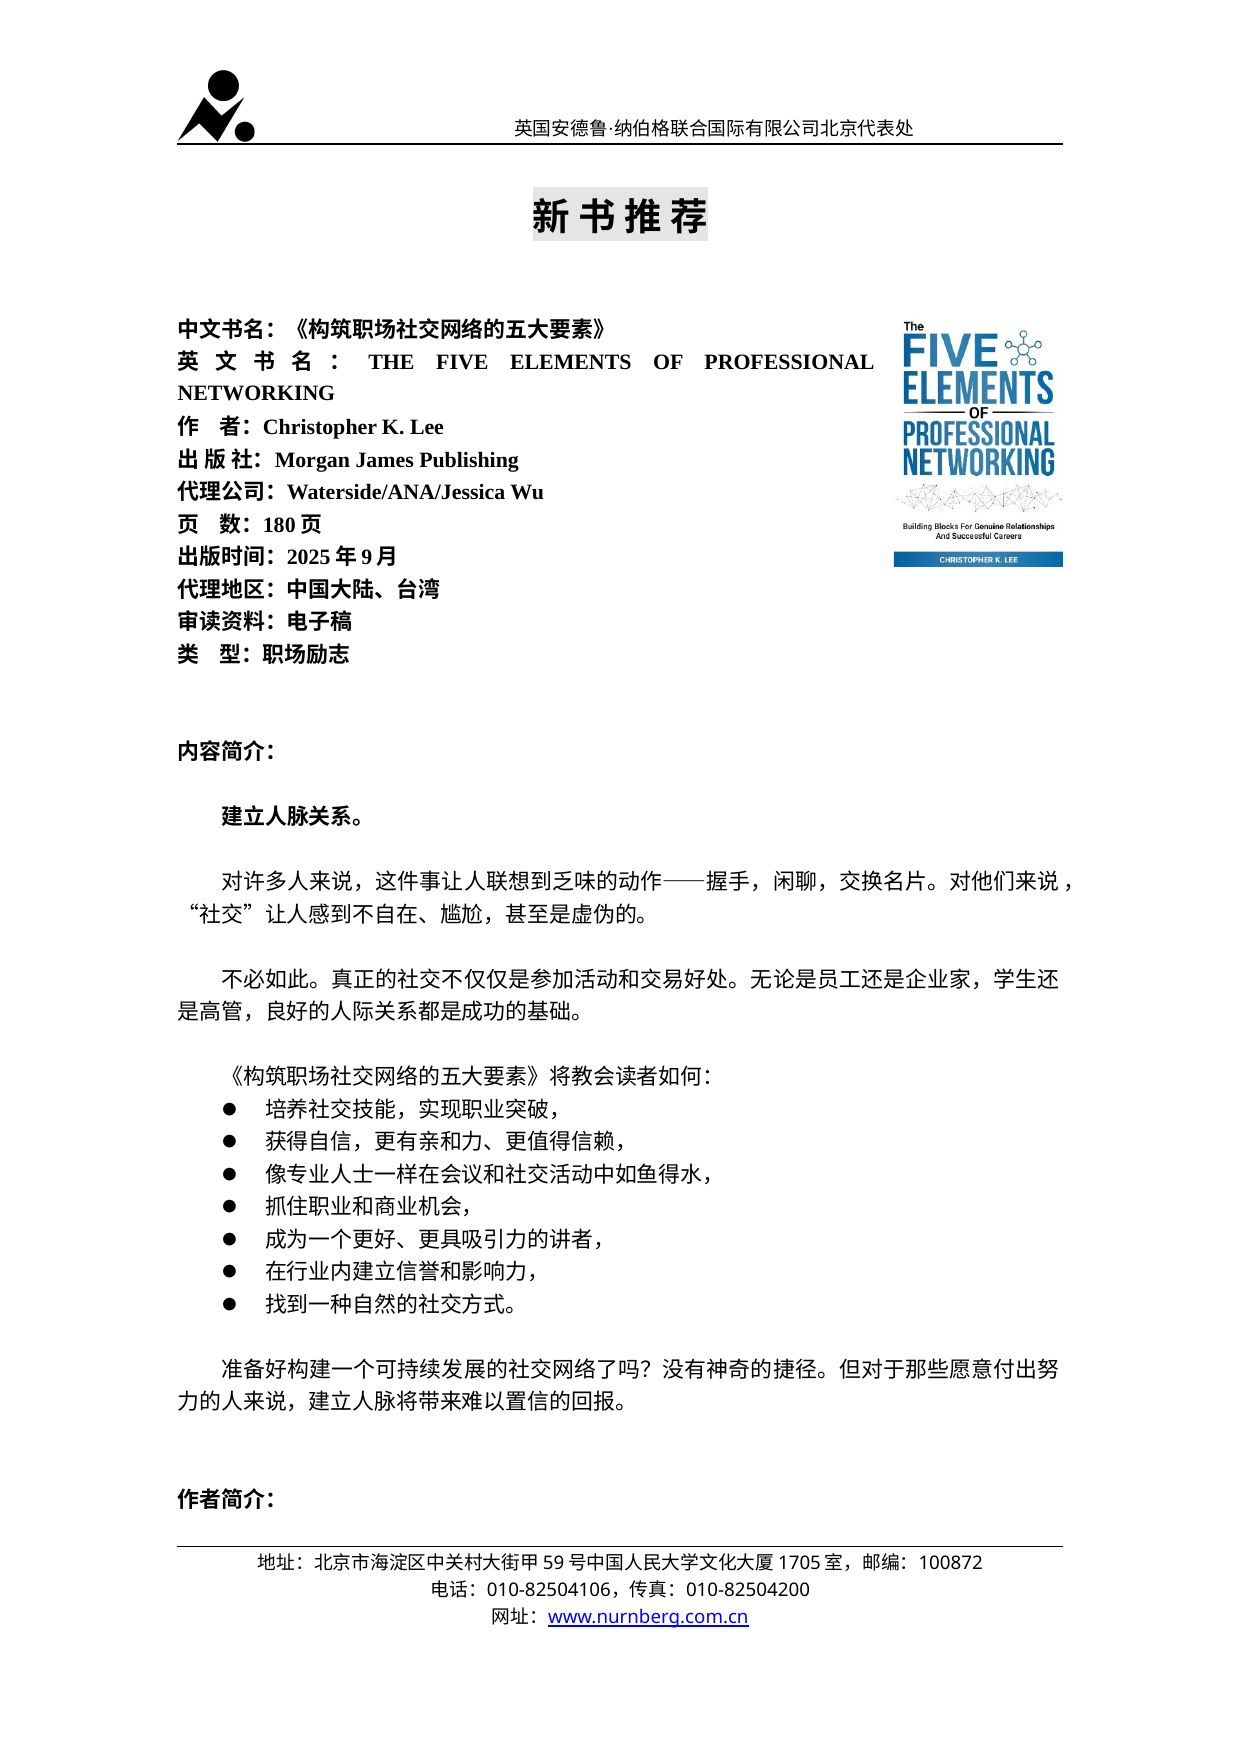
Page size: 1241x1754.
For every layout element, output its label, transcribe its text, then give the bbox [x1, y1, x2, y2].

text 出 版 社：Morgan James Publishing [177, 441, 893, 474]
text 对许多人来说，这件事让人联想到乏味的动作——握手，闲聊，交换名片。对他们来说，“社交”让人感到不自在、尴尬，甚至是虚伪的。 [177, 864, 1063, 929]
text 英文书名：THE FIVE ELEMENTS OF PROFESSIONAL NETWORKING [177, 344, 893, 409]
list 获得自信，更有亲和力、更值得信赖， [221, 1124, 1063, 1156]
text 作者简介： [177, 1481, 1063, 1514]
list 找到一种自然的社交方式。 [221, 1286, 1063, 1319]
text 出版时间：2025年9月 [177, 539, 1063, 571]
list 在行业内建立信誉和影响力， [221, 1254, 1063, 1286]
picture [177, 70, 255, 142]
text 页 数：180页 [177, 506, 893, 539]
text 内容简介： [177, 734, 1063, 766]
list 像专业人士一样在会议和社交活动中如鱼得水， [221, 1156, 1063, 1189]
list 成为一个更好、更具吸引力的讲者， [221, 1221, 1063, 1254]
text 准备好构建一个可持续发展的社交网络了吗？没有神奇的捷径。但对于那些愿意付出努力的人来说，建立人脉将带来难以置信的回报。 [177, 1351, 1063, 1416]
text 类 型：职场励志 [177, 636, 1063, 669]
text 新 书 推 荐 [177, 181, 1063, 246]
text 《构筑职场社交网络的五大要素》将教会读者如何： [177, 1059, 1063, 1091]
text 代理地区：中国大陆、台湾 [177, 571, 1063, 604]
text 中文书名：《构筑职场社交网络的五大要素》 [177, 311, 1063, 344]
text 作 者：Christopher K. Lee [177, 409, 893, 441]
text 代理公司：Waterside/ANA/Jessica Wu [177, 474, 893, 506]
text 审读资料：电子稿 [177, 604, 1063, 636]
text 建立人脉关系。 [177, 799, 1063, 831]
picture [893, 313, 1063, 567]
list 抓住职业和商业机会， [221, 1189, 1063, 1221]
text 不必如此。真正的社交不仅仅是参加活动和交易好处。无论是员工还是企业家，学生还是高管，良好的人际关系都是成功的基础。 [177, 961, 1063, 1026]
list 培养社交技能，实现职业突破， [221, 1091, 1063, 1124]
